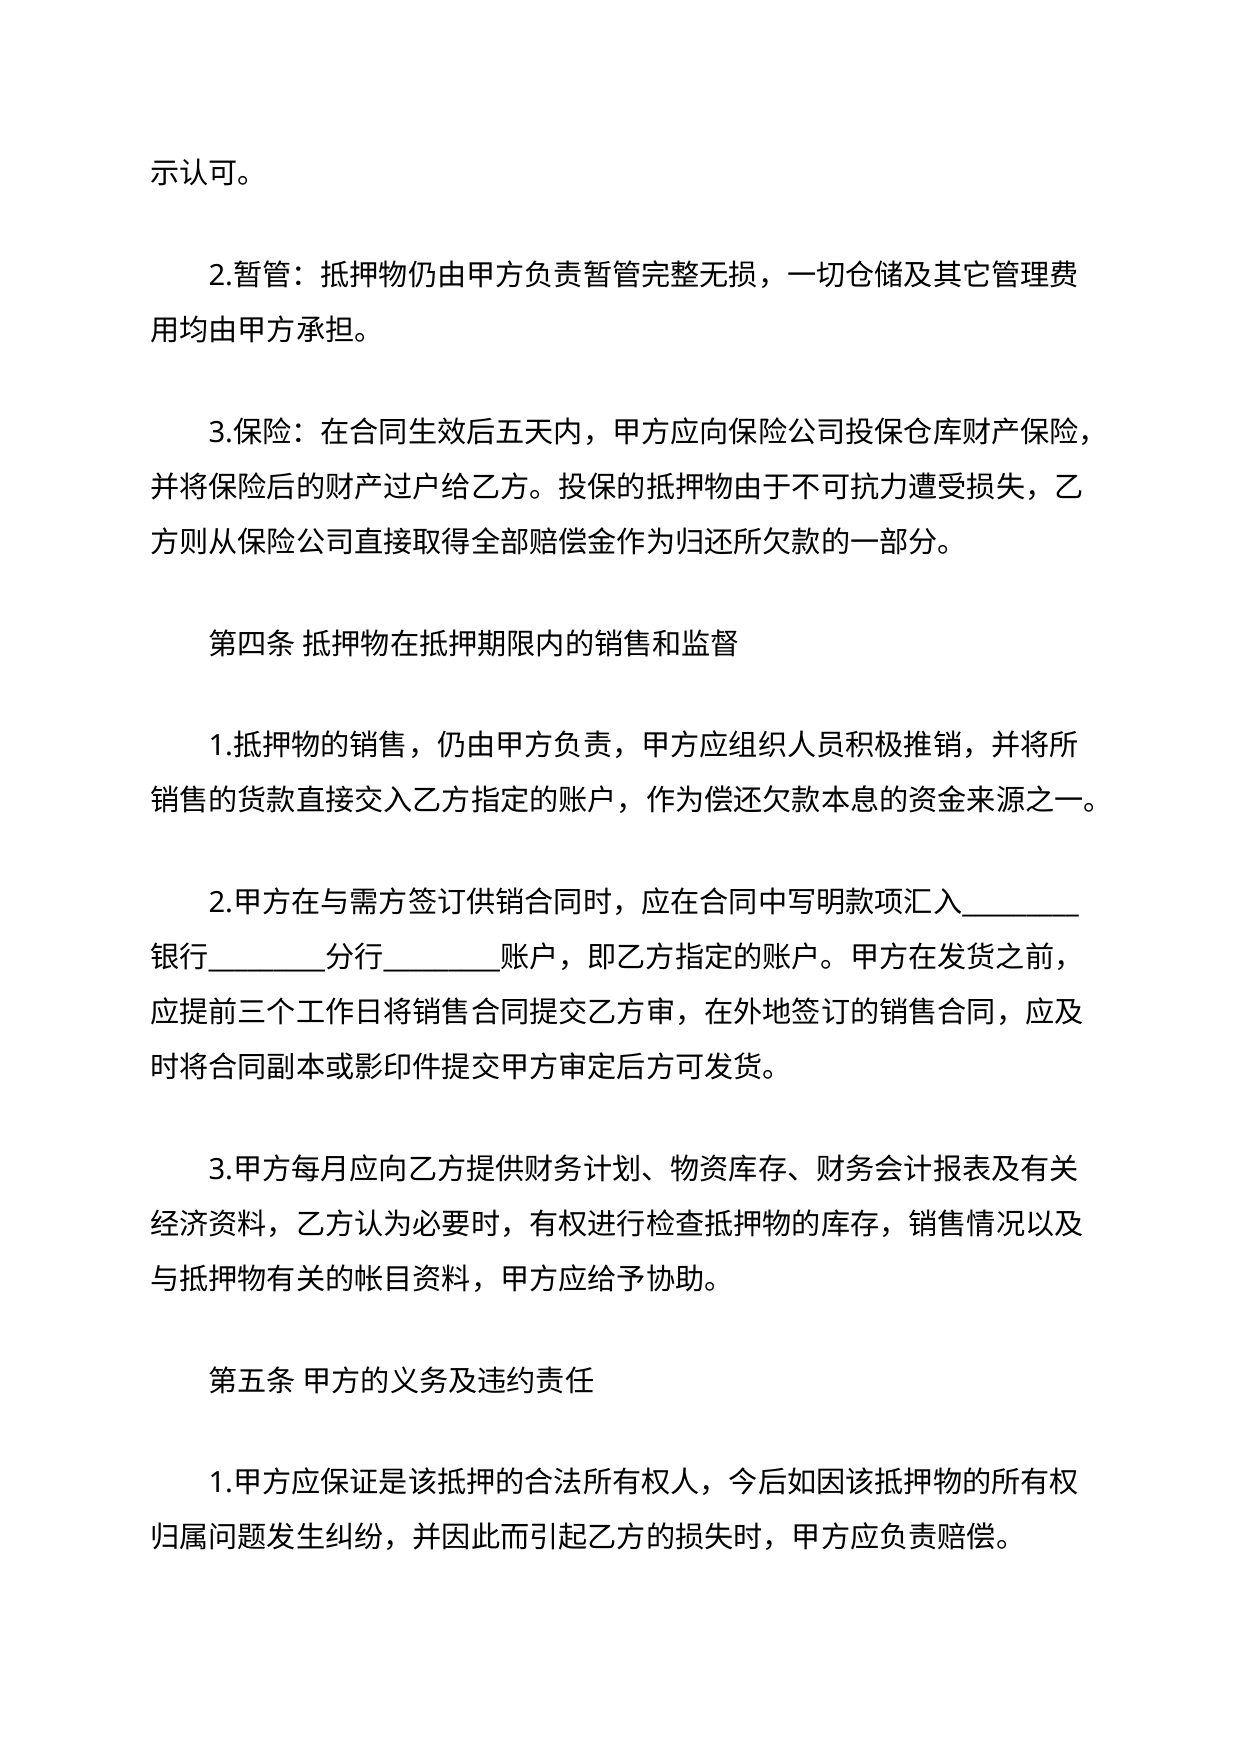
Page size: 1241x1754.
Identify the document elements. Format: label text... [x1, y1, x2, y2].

text 1.甲方应保证是该抵押的合法所有权人，今后如因该抵押物的所有权归属问题发生纠纷，并因此而引起乙方的损失时，甲方应负责赔偿。 [150, 1459, 1090, 1556]
text 2.暂管：抵押物仍由甲方负责暂管完整无损，一切仓储及其它管理费用均由甲方承担。 [150, 252, 1090, 349]
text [150, 150, 1090, 192]
text 3.保险：在合同生效后五天内，甲方应向保险公司投保仓库财产保险，并将保险后的财产过户给乙方。投保的抵押物由于不可抗力遭受损失，乙方则从保险公司直接取得全部赔偿金作为归还所欠款的一部分。 [150, 408, 1090, 561]
text 3.甲方每月应向乙方提供财务计划、物资库存、财务会计报表及有关经济资料，乙方认为必要时，有权进行检查抵押物的库存，销售情况以及与抵押物有关的帐目资料，甲方应给予协助。 [150, 1145, 1090, 1298]
text 第四条 抵押物在抵押期限内的销售和监督 [150, 620, 1090, 662]
text 1.抵押物的销售，仍由甲方负责，甲方应组织人员积极推销，并将所销售的货款直接交入乙方指定的账户，作为偿还欠款本息的资金来源之一。 [150, 722, 1090, 819]
text 2.甲方在与需方签订供销合同时，应在合同中写明款项汇入_________银行_________分行_________账户，即乙方指定的账户。甲方在发货之前，应提前三个工作日将销售合同提交乙方审，在外地签订的销售合同，应及时将合同副本或影印件提交甲方审定后方可发货。 [150, 879, 1090, 1086]
text 第五条 甲方的义务及违约责任 [150, 1357, 1090, 1399]
